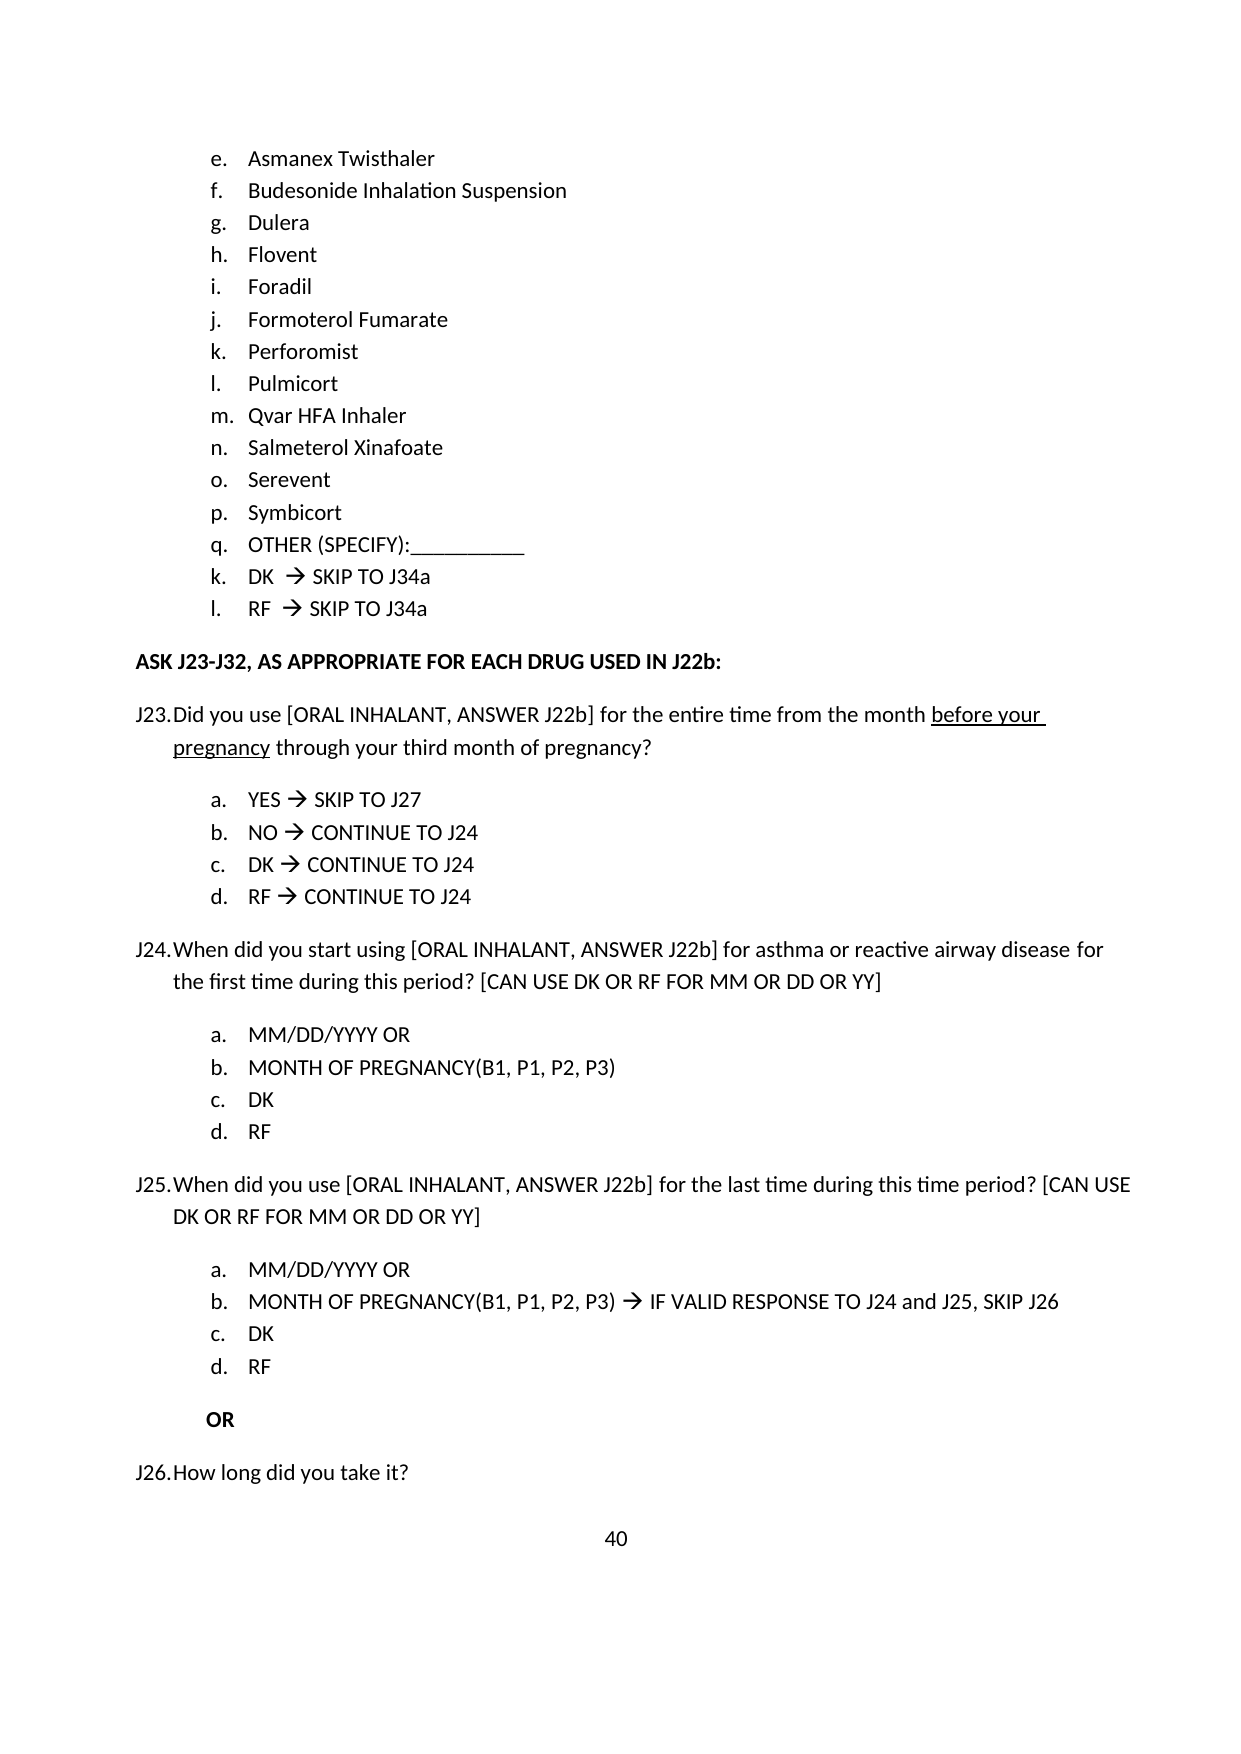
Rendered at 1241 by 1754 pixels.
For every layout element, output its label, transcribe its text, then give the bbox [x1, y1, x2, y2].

list Budesonide Inhalation Suspension [210, 176, 1134, 204]
list RF [210, 1117, 1134, 1145]
list Serevent [210, 466, 1134, 494]
list Dulera [210, 208, 1134, 236]
list NO CONTINUE TO J24 [210, 818, 1134, 846]
list RF SKIP TO J34a [210, 594, 1134, 622]
list Formoterol Fumarate [210, 305, 1134, 333]
text J25. When did you use [ORAL INHALANT, ANSWER J22b] for the last time during this time period? [CAN USE DK OR RF FOR MM OR DD OR YY] [135, 1170, 1134, 1230]
list Perforomist [210, 337, 1134, 365]
text OR [98, 1405, 1134, 1433]
text J23. Did you use [ORAL INHALANT, ANSWER J22b] for the entire time from the month before your pregnancy through your third month of pregnancy? [135, 700, 1134, 761]
list DK SKIP TO J34a [210, 562, 1134, 590]
list Foradil [210, 272, 1134, 301]
list Qvar HFA Inhaler [210, 401, 1134, 429]
list Flovent [210, 240, 1134, 268]
list DK [210, 1319, 1134, 1348]
text ASK J23-J32, AS APPROPRIATE FOR EACH DRUG USED IN J22b: [98, 647, 1134, 675]
list DK [210, 1085, 1134, 1113]
list MONTH OF PREGNANCY(B1, P1, P2, P3) IF VALID RESPONSE TO J24 and J25, SKIP J26 [210, 1287, 1134, 1315]
list DK CONTINUE TO J24 [210, 850, 1134, 878]
list MONTH OF PREGNANCY(B1, P1, P2, P3) [210, 1053, 1134, 1081]
list OTHER (SPECIFY):__________ [210, 530, 1134, 558]
list YES SKIP TO J27 [210, 786, 1134, 814]
list RF [210, 1352, 1134, 1380]
text J26. How long did you take it? [135, 1458, 1134, 1486]
list MM/DD/YYYY OR [210, 1020, 1134, 1048]
list Salmeterol Xinafoate [210, 433, 1134, 461]
list RF CONTINUE TO J24 [210, 882, 1134, 910]
text J24. When did you start using [ORAL INHALANT, ANSWER J22b] for asthma or reactive airway disease for the first time during this period? [CAN USE DK OR RF FOR MM OR DD OR YY] [135, 935, 1134, 995]
list Asmanex Twisthaler [210, 144, 1134, 172]
list Pulmicort [210, 369, 1134, 397]
list MM/DD/YYYY OR [210, 1255, 1134, 1283]
list Symbicort [210, 498, 1134, 526]
